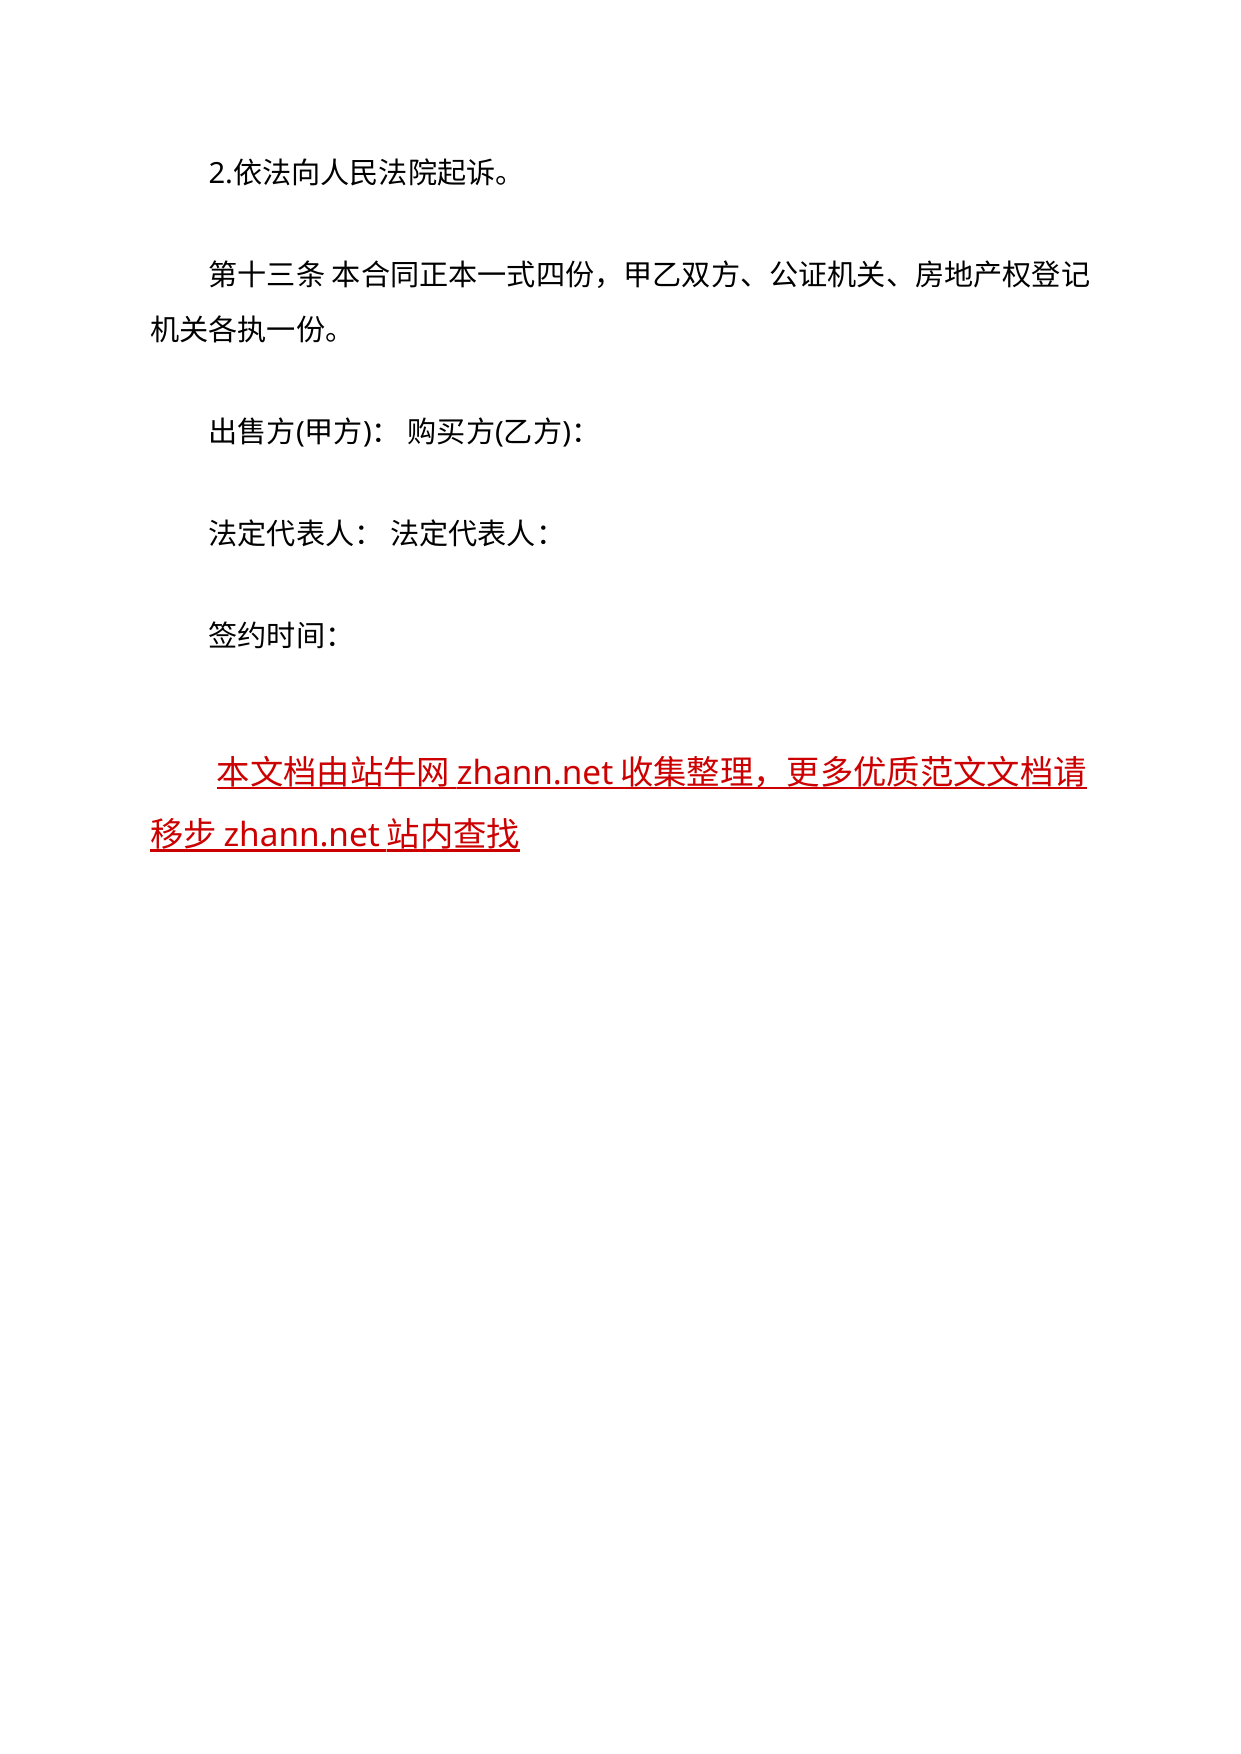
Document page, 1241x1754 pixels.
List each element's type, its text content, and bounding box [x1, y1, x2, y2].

text 出售方(甲方)： 购买方(乙方)： [150, 409, 1090, 451]
text 第十三条 本合同正本一式四份，甲乙双方、公证机关、房地产权登记机关各执一份。 [150, 252, 1090, 349]
text 法定代表人： 法定代表人： [150, 511, 1090, 553]
text 本文档由站牛网zhann.net收集整理，更多优质范文文档请移步zhann.net站内查找 [150, 745, 1090, 857]
text 签约时间： [150, 612, 1090, 655]
text 2.依法向人民法院起诉。 [150, 150, 1090, 192]
